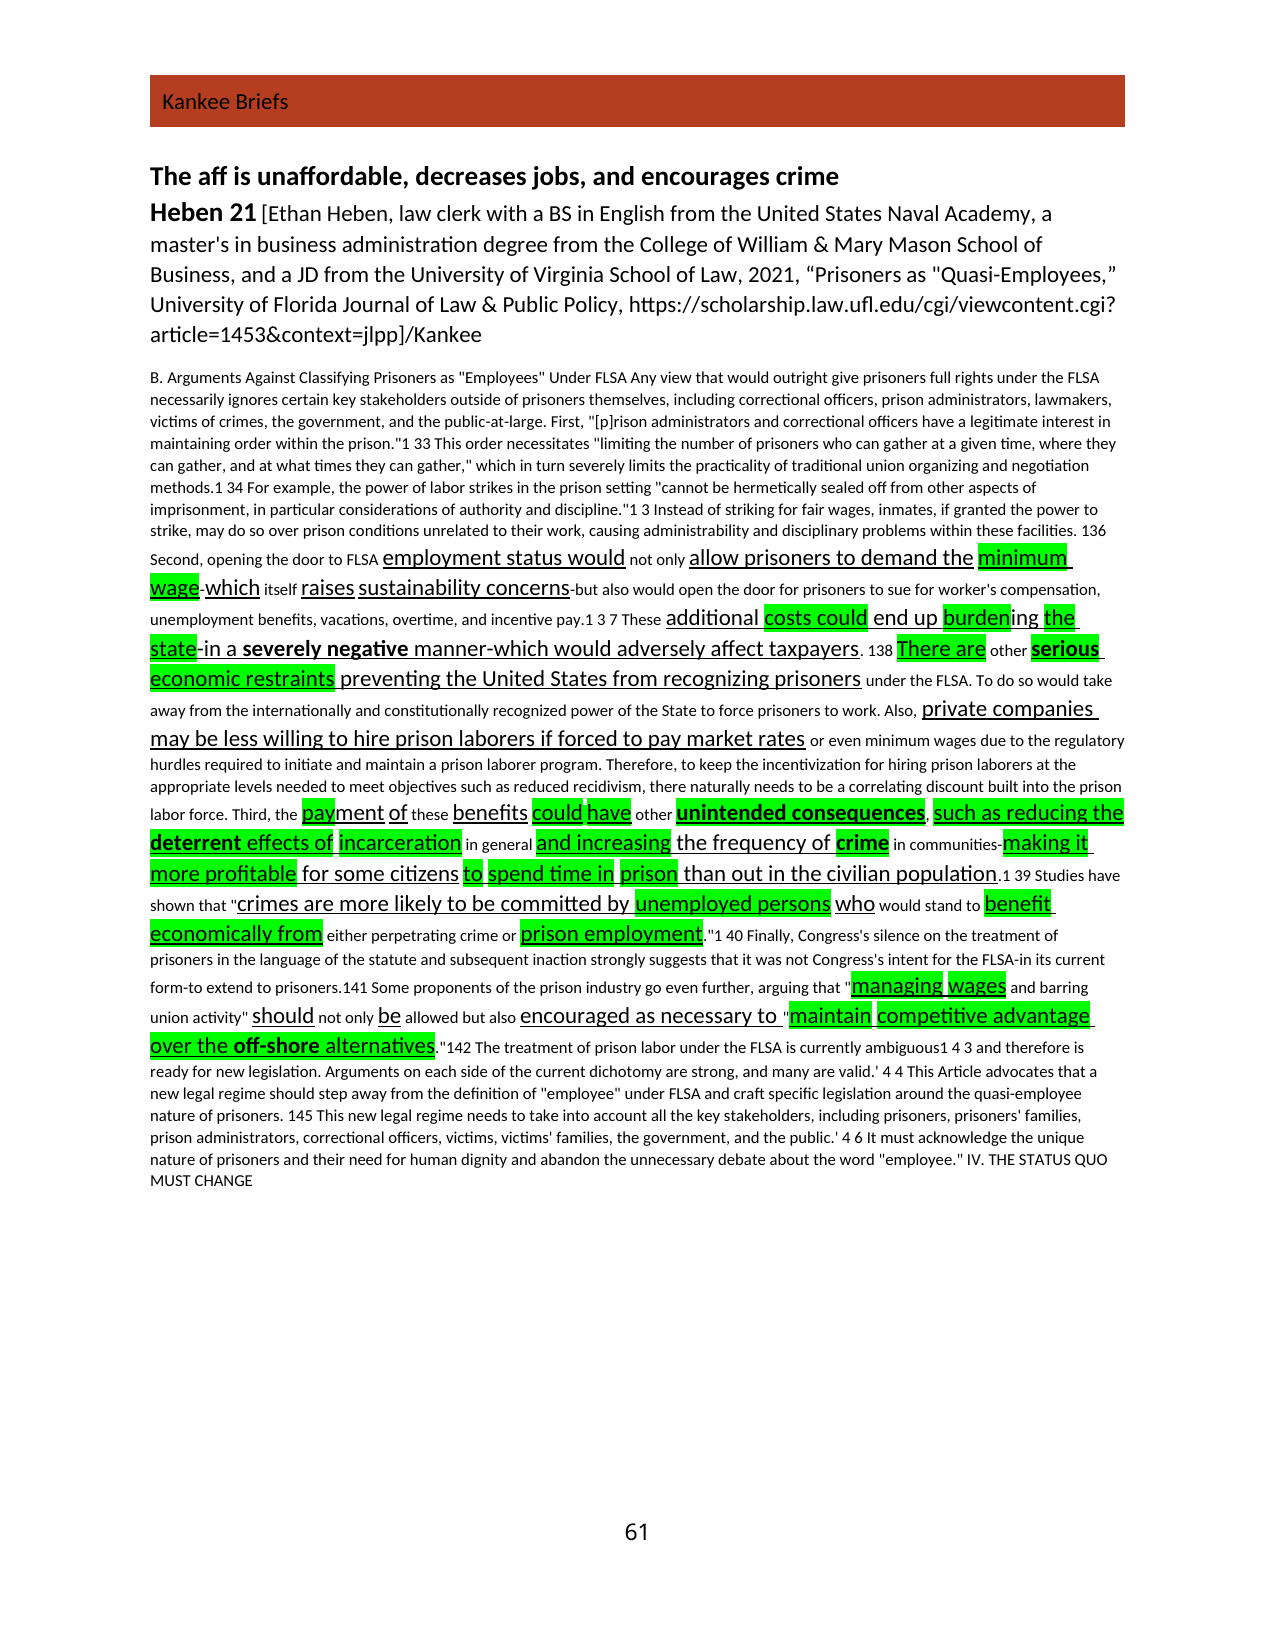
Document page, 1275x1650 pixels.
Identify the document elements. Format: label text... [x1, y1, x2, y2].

text B. Arguments Against Classifying Prisoners as "Employees" Under FLSA Any view that would outright give prisoners full rights under the FLSA necessarily ignores certain key stakeholders outside of prisoners themselves, including correctional officers, prison administrators, lawmakers, victims of crimes, the government, and the public-at-large. First, "[p]rison administrators and correctional officers have a legitimate interest in maintaining order within the prison."1 33 This order necessitates "limiting the number of prisoners who can gather at a given time, where they can gather, and at what times they can gather," which in turn severely limits the practicality of traditional union organizing and negotiation methods.1 34 For example, the power of labor strikes in the prison setting "cannot be hermetically sealed off from other aspects of imprisonment, in particular considerations of authority and discipline."1 3 Instead of striking for fair wages, inmates, if granted the power to strike, may do so over prison conditions unrelated to their work, causing administrability and disciplinary problems within these facilities. 136 Second, opening the door to FLSA employment status would not only allow prisoners to demand the minimum wage-which itself raises sustainability concerns-but also would open the door for prisoners to sue for worker's compensation, unemployment benefits, vacations, overtime, and incentive pay.1 3 7 These additional costs could end up burdening the state-in a severely negative manner-which would adversely affect taxpayers. 138 There are other serious economic restraints preventing the United States from recognizing prisoners under the FLSA. To do so would take away from the internationally and constitutionally recognized power of the State to force prisoners to work. Also, private companies may be less willing to hire prison laborers if forced to pay market rates or even minimum wages due to the regulatory hurdles required to initiate and maintain a prison laborer program. Therefore, to keep the incentivization for hiring prison laborers at the appropriate levels needed to meet objectives such as reduced recidivism, there naturally needs to be a correlating discount built into the prison labor force. Third, the payment of these benefits could have other unintended consequences, such as reducing the deterrent effects of incarceration in general and increasing the frequency of crime in communities-making it more profitable for some citizens to spend time in prison than out in the civilian population.1 39 Studies have shown that "crimes are more likely to be committed by unemployed persons who would stand to benefit economically from either perpetrating crime or prison employment."1 40 Finally, Congress's silence on the treatment of prisoners in the language of the statute and subsequent inaction strongly suggests that it was not Congress's intent for the FLSA-in its current form-to extend to prisoners.141 Some proponents of the prison industry go even further, arguing that "managing wages and barring union activity" should not only be allowed but also encouraged as necessary to "maintain competitive advantage over the off-shore alternatives."142 The treatment of prison labor under the FLSA is currently ambiguous1 4 3 and therefore is ready for new legislation. Arguments on each side of the current dichotomy are strong, and many are valid.' 4 4 This Article advocates that a new legal regime should step away from the definition of "employee" under FLSA and craft specific legislation around the quasi-employee nature of prisoners. 145 This new legal regime needs to take into account all the key stakeholders, including prisoners, prisoners' families, prison administrators, correctional officers, victims, victims' families, the government, and the public.' 4 6 It must acknowledge the unique nature of prisoners and their need for human dignity and abandon the unnecessary debate about the word "employee." IV. THE STATUS QUO MUST CHANGE [150, 367, 1125, 1191]
subtitle The aff is unaffordable, decreases jobs, and encourages crime [150, 159, 1125, 192]
text Heben 21 [Ethan Heben, law clerk with a BS in English from the United States Naval Academy, a master's in business administration degree from the College of William & Mary Mason School of Business, and a JD from the University of Virginia School of Law, 2021, “Prisoners as "Quasi-Employees,” University of Florida Journal of Law & Public Policy, https://scholarship.law.ufl.edu/cgi/viewcontent.cgi?article=1453&context=jlpp]/Kankee [150, 195, 1125, 349]
